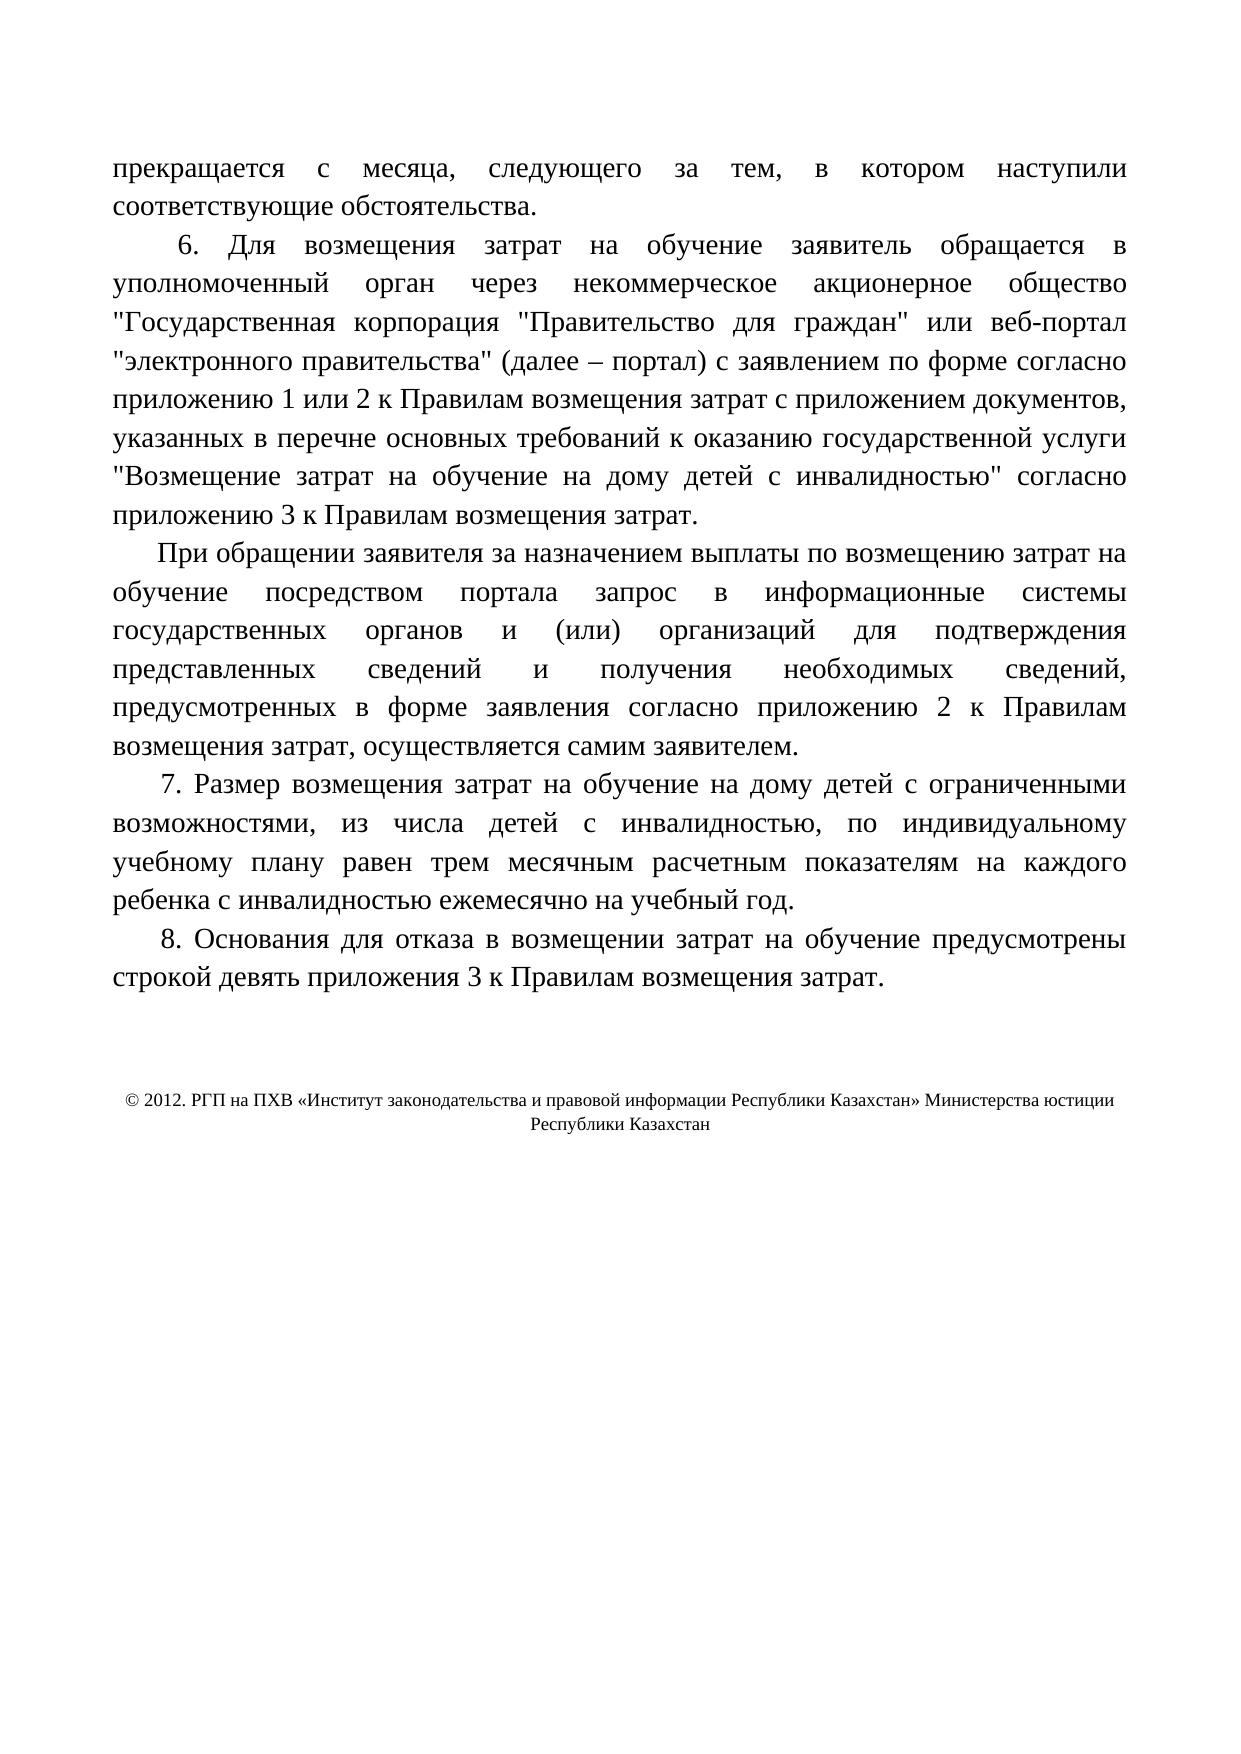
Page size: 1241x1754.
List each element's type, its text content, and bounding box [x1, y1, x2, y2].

text 6. Для возмещения затрат на обучение заявитель обращается в уполномоченный орган через некоммерческое акционерное общество "Государственная корпорация "Правительство для граждан" или веб-портал "электронного правительства" (далее – портал) с заявлением по форме согласно приложению 1 или 2 к Правилам возмещения затрат с приложением документов, указанных в перечне основных требований к оказанию государственной услуги "Возмещение затрат на обучение на дому детей с инвалидностью" согласно приложению 3 к Правилам возмещения затрат. [112, 227, 1128, 530]
text © 2012. РГП на ПХВ «Институт законодательства и правовой информации Республики Казахстан» Министерства юстиции Республики Казахстан [112, 1088, 1128, 1135]
text При обращении заявителя за назначением выплаты по возмещению затрат на обучение посредством портала запрос в информационные системы государственных органов и (или) организаций для подтверждения представленных сведений и получения необходимых сведений, предусмотренных в форме заявления согласно приложению 2 к Правилам возмещения затрат, осуществляется самим заявителем. [112, 535, 1128, 762]
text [112, 150, 1128, 222]
text 7. Размер возмещения затрат на обучение на дому детей с ограниченными возможностями, из числа детей с инвалидностью, по индивидуальному учебному плану равен трем месячным расчетным показателям на каждого ребенка с инвалидностью ежемесячно на учебный год. [112, 767, 1128, 916]
text 8. Основания для отказа в возмещении затрат на обучение предусмотрены строкой девять приложения 3 к Правилам возмещения затрат. [112, 921, 1128, 993]
